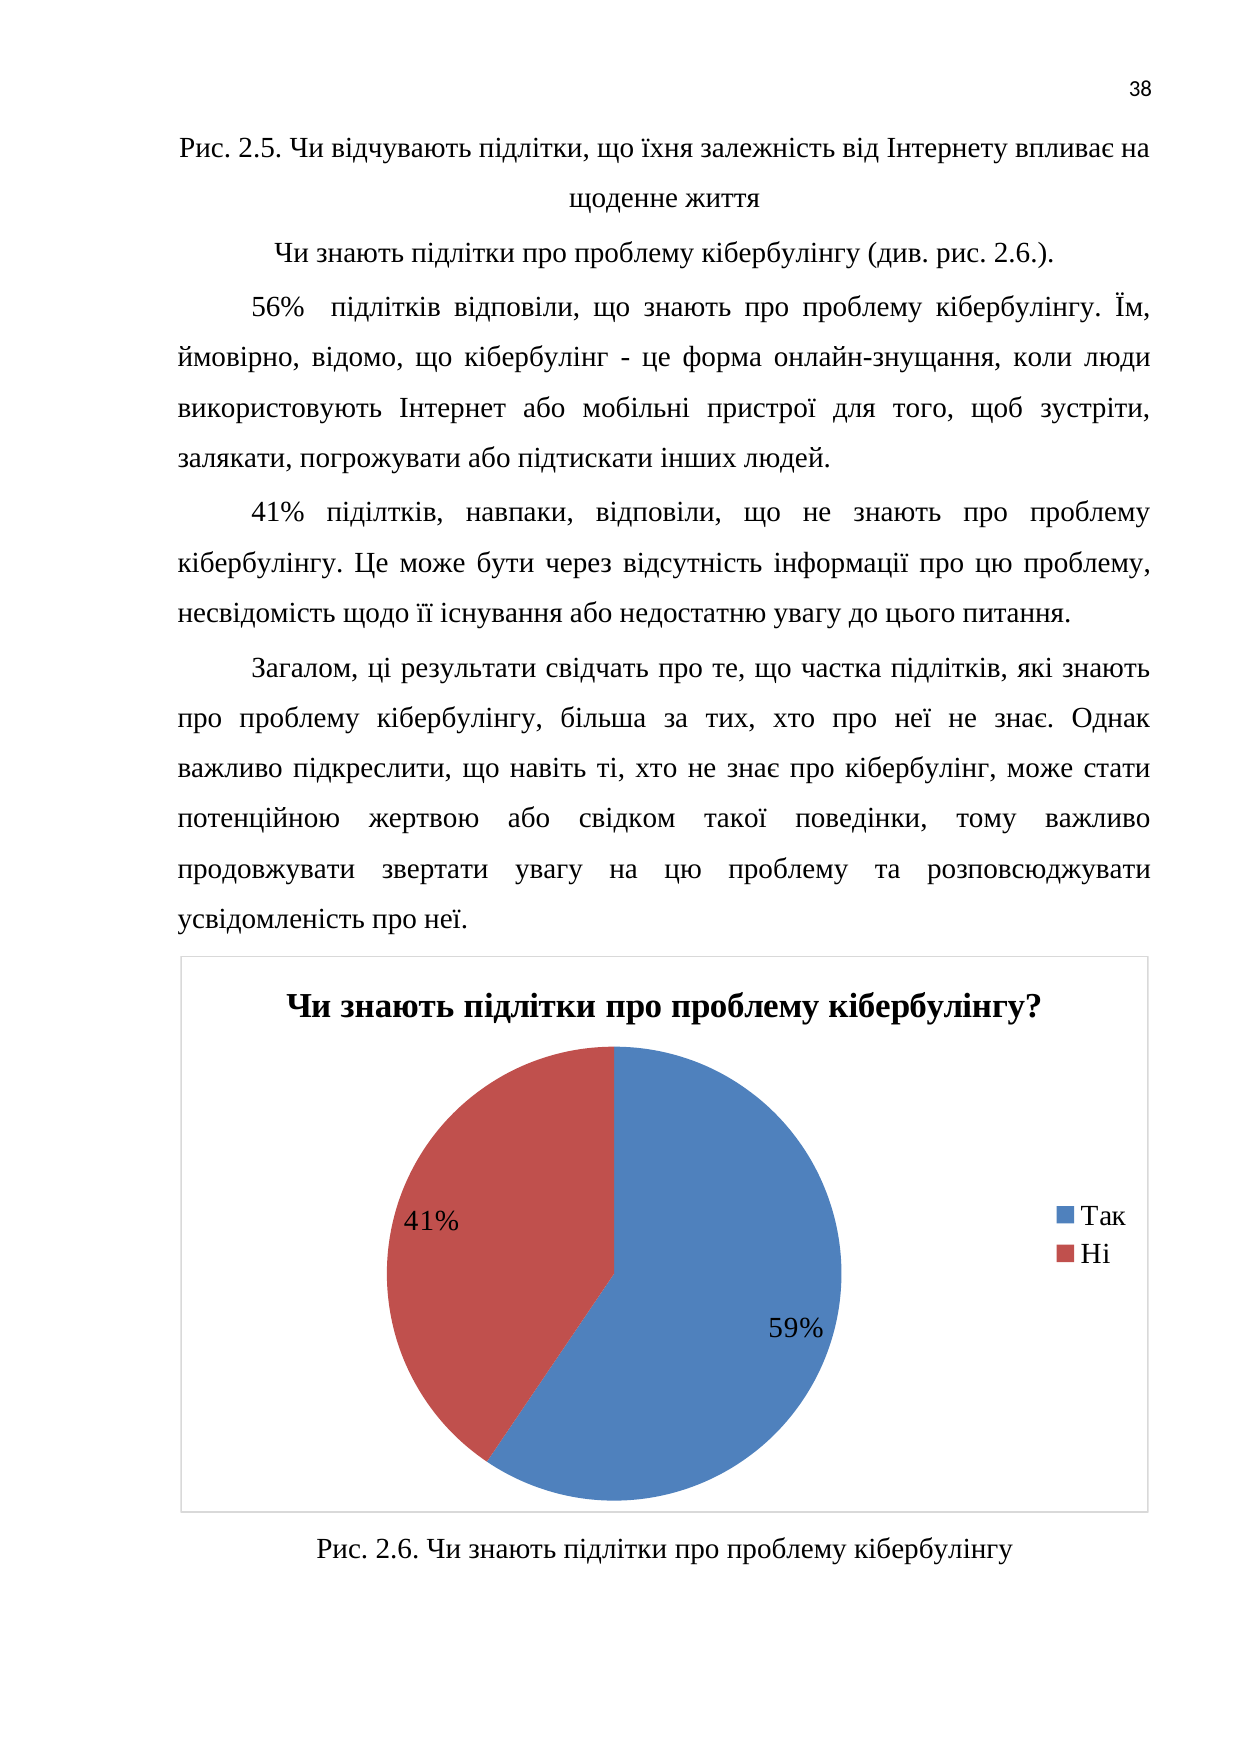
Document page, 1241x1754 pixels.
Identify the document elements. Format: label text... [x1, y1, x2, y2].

text Рис. 2.5. Чи відчувають підлітки, що їхня залежність від Інтернету впливає на щоденне життя [177, 130, 1152, 214]
text Чи знають підлітки про проблему кібербулінгу (див. рис. 2.6.). [177, 235, 1152, 268]
text Загалом, ці результати свідчать про те, що частка підлітків, які знають про проблему кібербулінгу, більша за тих, хто про неї не знає. Однак важливо підкреслити, що навіть ті, хто не знає про кібербулінг, може стати потенційною жертвою або свідком такої поведінки, тому важливо продовжувати звертати увагу на цю проблему та розповсюджувати усвідомленість про неї. [177, 650, 1152, 935]
text 56% підлітків відповіли, що знають про проблему кібербулінгу. Їм, ймовірно, відомо, що кібербулінг - це форма онлайн-знущання, коли люди використовують Інтернет або мобільні пристрої для того, щоб зустріти, залякати, погрожувати або підтискати інших людей. [177, 289, 1152, 474]
text 41% піділтків, навпаки, відповіли, що не знають про проблему кібербулінгу. Це може бути через відсутність інформації про цю проблему, несвідомість щодо її існування або недостатню увагу до цього питання. [177, 494, 1152, 629]
text Рис. 2.6. Чи знають підлітки про проблему кібербулінгу [177, 1531, 1152, 1564]
